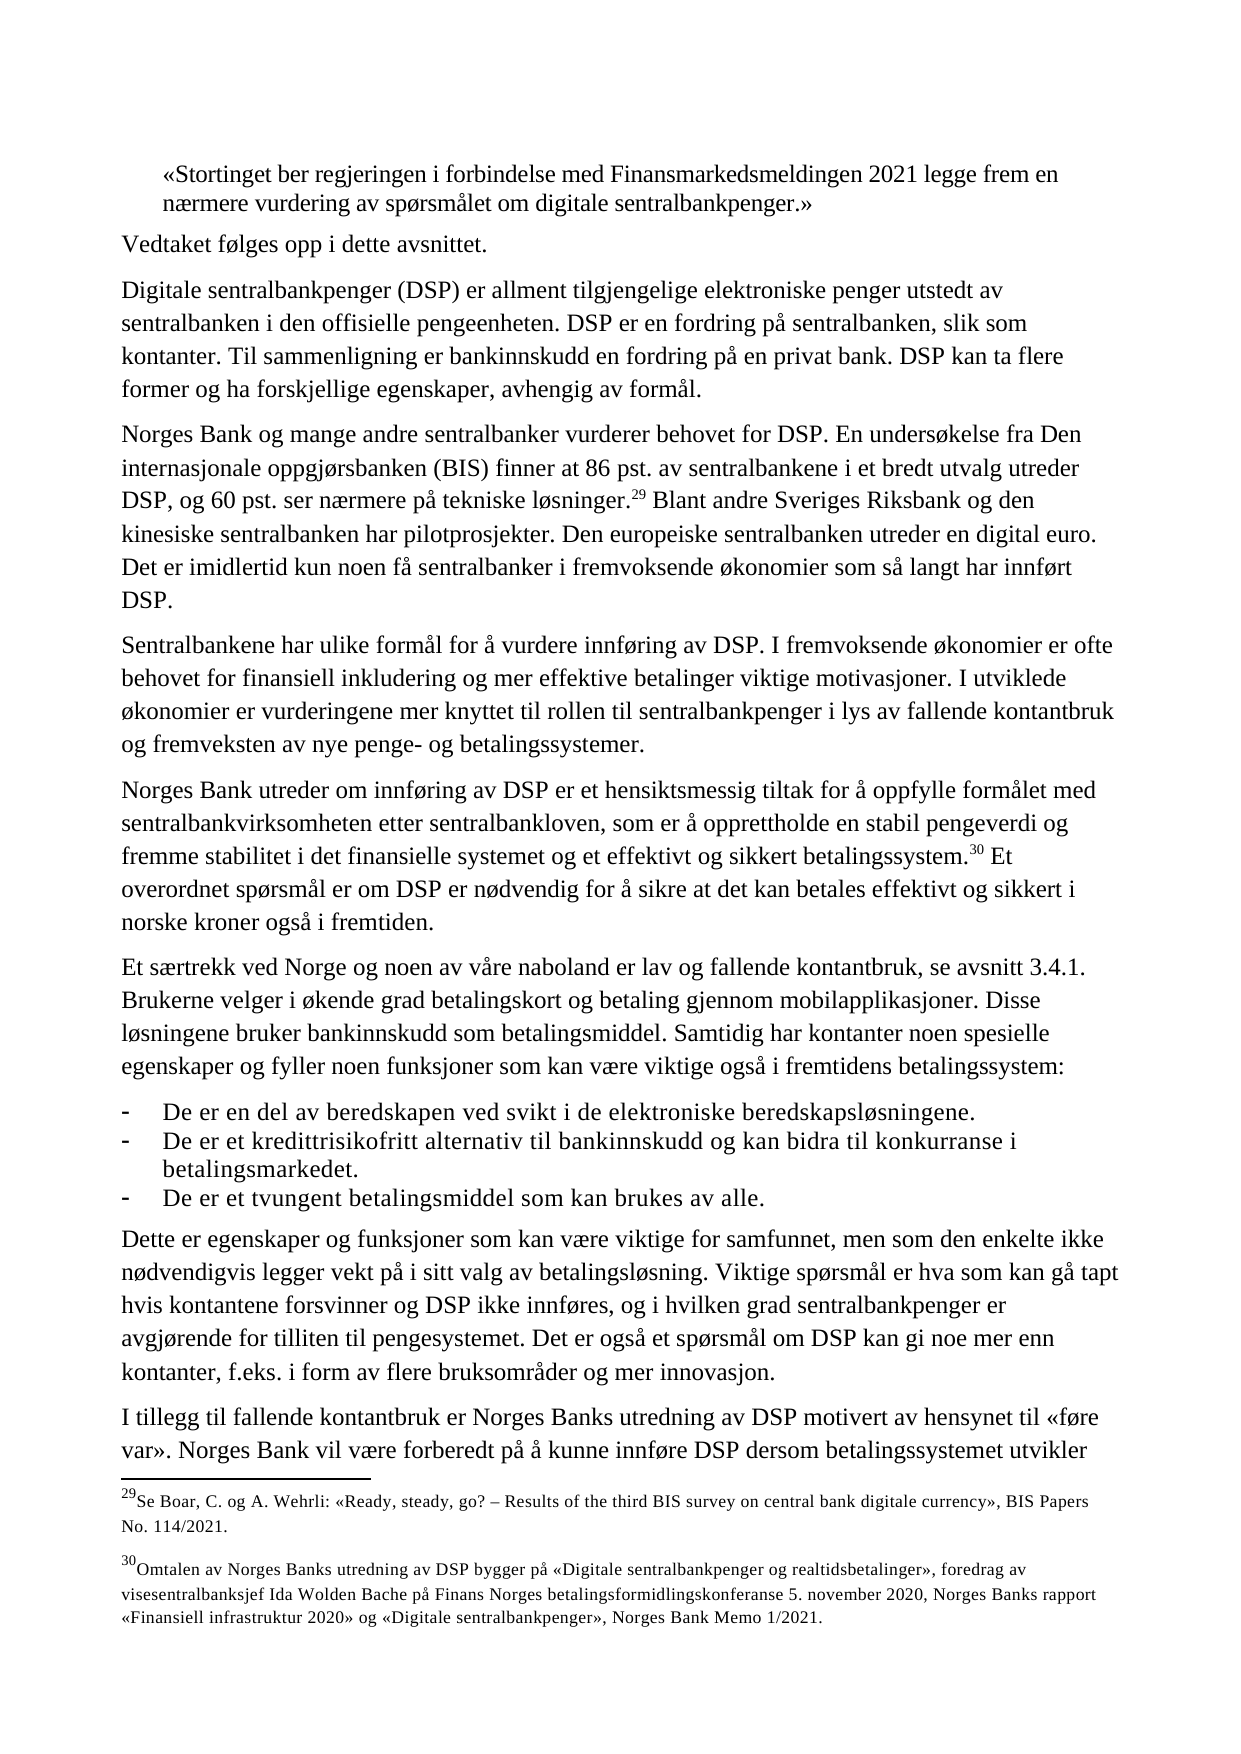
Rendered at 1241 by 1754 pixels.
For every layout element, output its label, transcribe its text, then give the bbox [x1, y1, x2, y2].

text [121, 1402, 1119, 1464]
text «Stortinget ber regjeringen i forbindelse med Finansmarkedsmeldingen 2021 legge frem en nærmere vurdering av spørsmålet om digitale sentralbankpenger.» [162, 159, 1119, 217]
list De er et tvungent betalingsmiddel som kan brukes av alle. [121, 1183, 1119, 1212]
text Sentralbankene har ulike formål for å vurdere innføring av DSP. I fremvoksende økonomier er ofte behovet for finansiell inkludering og mer effektive betalinger viktige motivasjoner. I utviklede økonomier er vurderingene mer knyttet til rollen til sentralbankpenger i lys av fallende kontantbruk og fremveksten av nye penge- og betalingssystemer. [121, 630, 1119, 758]
text Vedtaket følges opp i dette avsnittet. [121, 229, 1119, 258]
text Et særtrekk ved Norge og noen av våre naboland er lav og fallende kontantbruk, se avsnitt 3.4.1. Brukerne velger i økende grad betalingskort og betaling gjennom mobilapplikasjoner. Disse løsningene bruker bankinnskudd som betalingsmiddel. Samtidig har kontanter noen spesielle egenskaper og fyller noen funksjoner som kan være viktige også i fremtidens betalingssystem: [121, 952, 1119, 1080]
list De er et kredittrisikofritt alternativ til bankinnskudd og kan bidra til konkurranse i betalingsmarkedet. [121, 1126, 1119, 1183]
list De er en del av beredskapen ved svikt i de elektroniske beredskapsløsningene. [121, 1097, 1119, 1126]
text Norges Bank og mange andre sentralbanker vurderer behovet for DSP. En undersøkelse fra Den internasjonale oppgjørsbanken (BIS) finner at 86 pst. av sentralbankene i et bredt utvalg utreder DSP, og 60 pst. ser nærmere på tekniske løsninger. Blant andre Sveriges Riksbank og den kinesiske sentralbanken har pilotprosjekter. Den europeiske sentralbanken utreder en digital euro. Det er imidlertid kun noen få sentralbanker i fremvoksende økonomier som så langt har innført DSP. [121, 419, 1119, 613]
text Norges Bank utreder om innføring av DSP er et hensiktsmessig tiltak for å oppfylle formålet med sentralbankvirksomheten etter sentralbankloven, som er å opprettholde en stabil pengeverdi og fremme stabilitet i det finansielle systemet og et effektivt og sikkert betalingssystem. Et overordnet spørsmål er om DSP er nødvendig for å sikre at det kan betales effektivt og sikkert i norske kroner også i fremtiden. [121, 775, 1119, 936]
text Digitale sentralbankpenger (DSP) er allment tilgjengelige elektroniske penger utstedt av sentralbanken i den offisielle pengeenheten. DSP er en fordring på sentralbanken, slik som kontanter. Til sammenligning er bankinnskudd en fordring på en privat bank. DSP kan ta flere former og ha forskjellige egenskaper, avhengig av formål. [121, 275, 1119, 403]
text Dette er egenskaper og funksjoner som kan være viktige for samfunnet, men som den enkelte ikke nødvendigvis legger vekt på i sitt valg av betalingsløsning. Viktige spørsmål er hva som kan gå tapt hvis kontantene forsvinner og DSP ikke innføres, og i hvilken grad sentralbankpenger er avgjørende for tilliten til pengesystemet. Det er også et spørsmål om DSP kan gi noe mer enn kontanter, f.eks. i form av flere bruksområder og mer innovasjon. [121, 1224, 1119, 1385]
